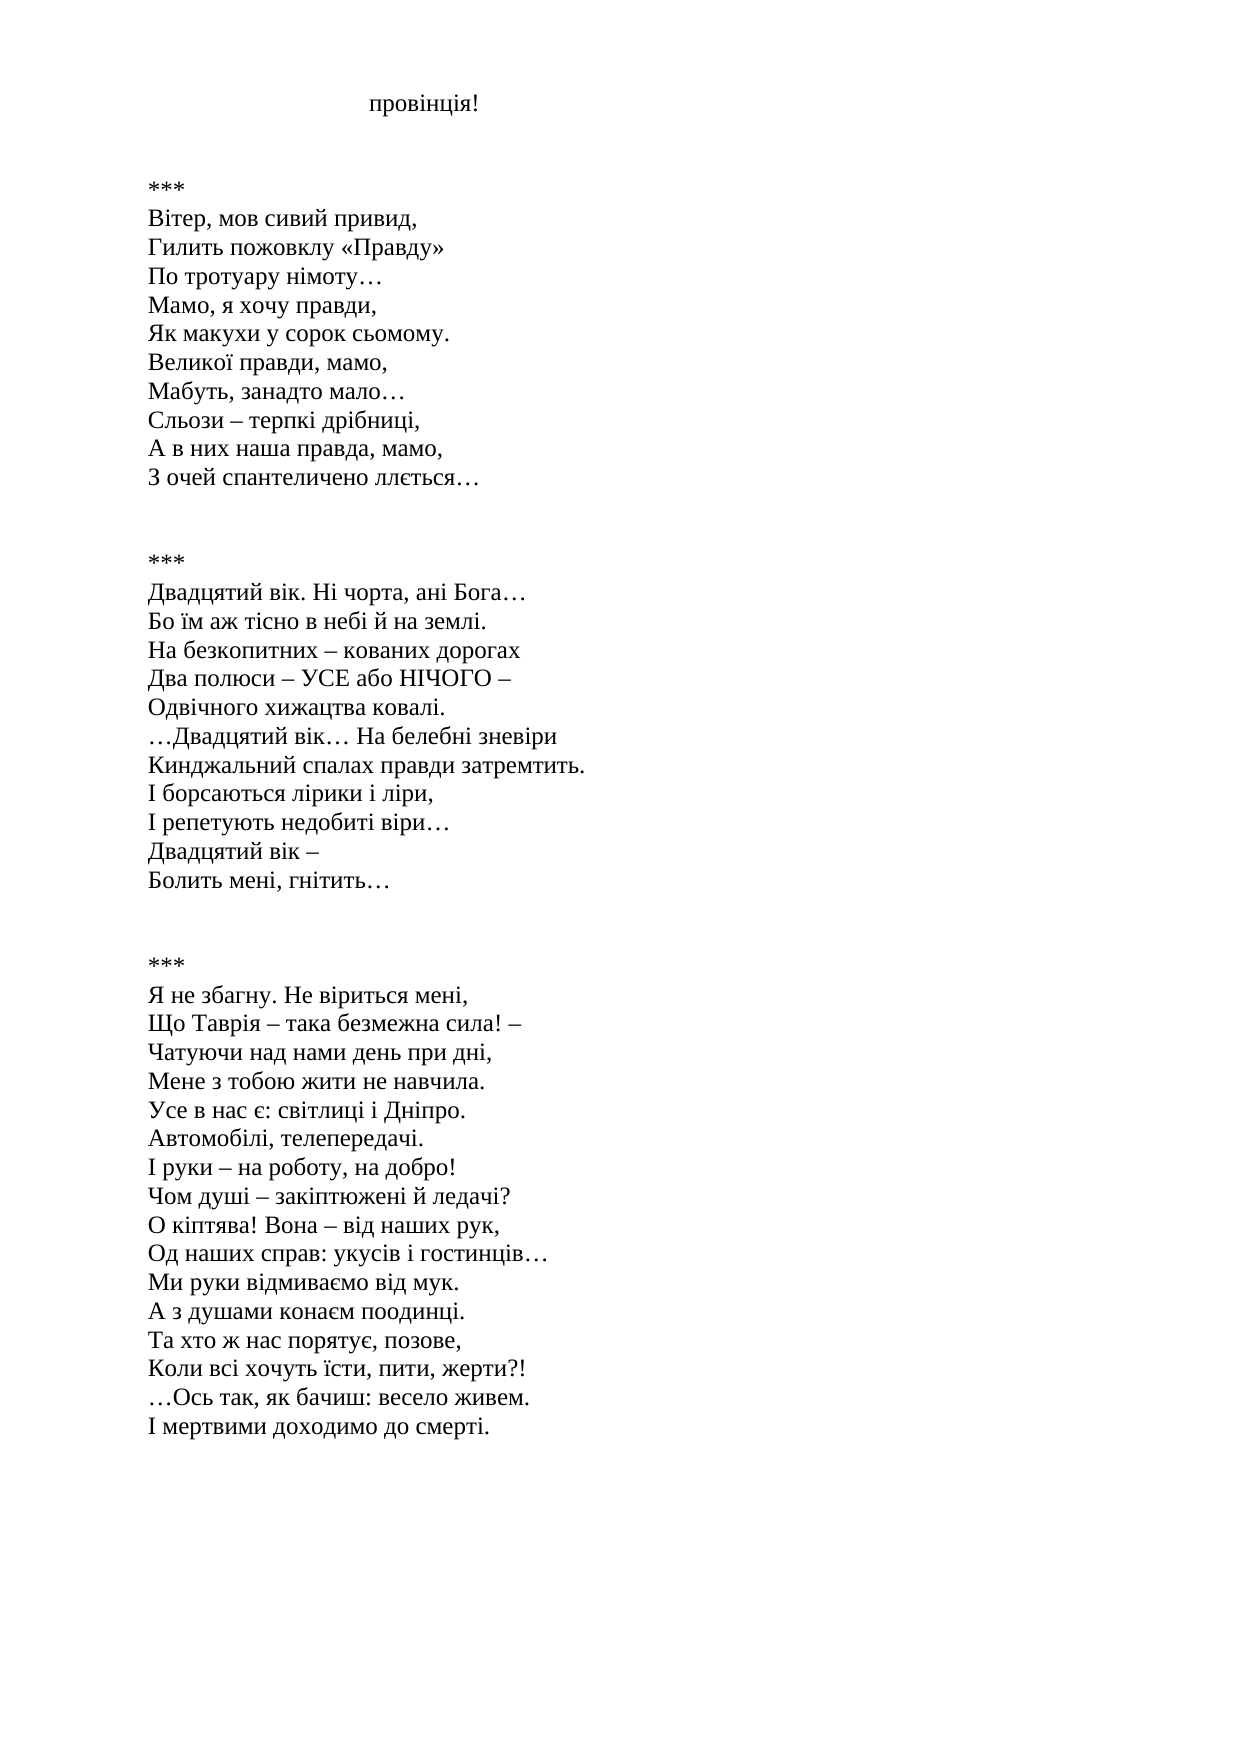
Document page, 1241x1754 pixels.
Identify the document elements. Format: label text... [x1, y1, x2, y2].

text Що Таврія – така безмежна сила! – [148, 1008, 1152, 1037]
text По тротуару німоту… [148, 261, 1152, 290]
text Коли всі хочуть їсти, пити, жерти?! [148, 1353, 1152, 1382]
text Бо їм аж тісно в небі й на землі. [148, 606, 1152, 635]
text Сльози – терпкі дрібниці, [148, 405, 1152, 433]
text Мамо, я хочу правди, [148, 290, 1152, 318]
text Великої правди, мамо, [148, 347, 1152, 376]
text Та хто ж нас порятує, позове, [148, 1325, 1152, 1353]
text Як макухи у сорок сьомому. [148, 318, 1152, 347]
text Вітер, мов сивий привид, [148, 203, 1152, 232]
text провінція! [295, 88, 1152, 117]
text *** [148, 175, 1152, 203]
text Чом душі – закіптюжені й ледачі? [148, 1181, 1152, 1210]
text А з душами конаєм поодинці. [148, 1296, 1152, 1325]
text Двадцятий вік – [148, 836, 1152, 865]
text І руки – на роботу, на добро! [148, 1152, 1152, 1181]
text Од наших справ: укусів і гостинців… [148, 1238, 1152, 1267]
text …Двадцятий вік… На белебні зневіри [148, 721, 1152, 750]
text І репетують недобиті віри… [148, 807, 1152, 836]
text Ми руки відмиваємо від мук. [148, 1267, 1152, 1296]
text На безкопитних – кованих дорогах [148, 635, 1152, 663]
text Болить мені, гнітить… [148, 865, 1152, 893]
text …Ось так, як бачиш: весело живем. [148, 1382, 1152, 1411]
text Усе в нас є: світлиці і Дніпро. [148, 1095, 1152, 1123]
text Одвічного хижацтва ковалі. [148, 692, 1152, 721]
text Автомобілі, телепередачі. [148, 1123, 1152, 1152]
text Два полюси – УСЕ або НІЧОГО – [148, 663, 1152, 692]
text *** [148, 951, 1152, 980]
text З очей спантеличено ллється… [148, 462, 1152, 491]
text Двадцятий вік. Ні чорта, ані Бога… [148, 577, 1152, 606]
text Чатуючи над нами день при дні, [148, 1037, 1152, 1066]
text Гилить пожовклу «Правду» [148, 232, 1152, 261]
text Я не збагну. Не віриться мені, [148, 980, 1152, 1008]
text Кинджальний спалах правди затремтить. [148, 750, 1152, 778]
text А в них наша правда, мамо, [148, 433, 1152, 462]
text І мертвими доходимо до смерті. [148, 1411, 1152, 1440]
text Мене з тобою жити не навчила. [148, 1066, 1152, 1095]
text І борсаються лірики і ліри, [148, 778, 1152, 807]
text *** [148, 548, 1152, 577]
text О кіптява! Вона – від наших рук, [148, 1210, 1152, 1238]
text Мабуть, занадто мало… [148, 376, 1152, 405]
